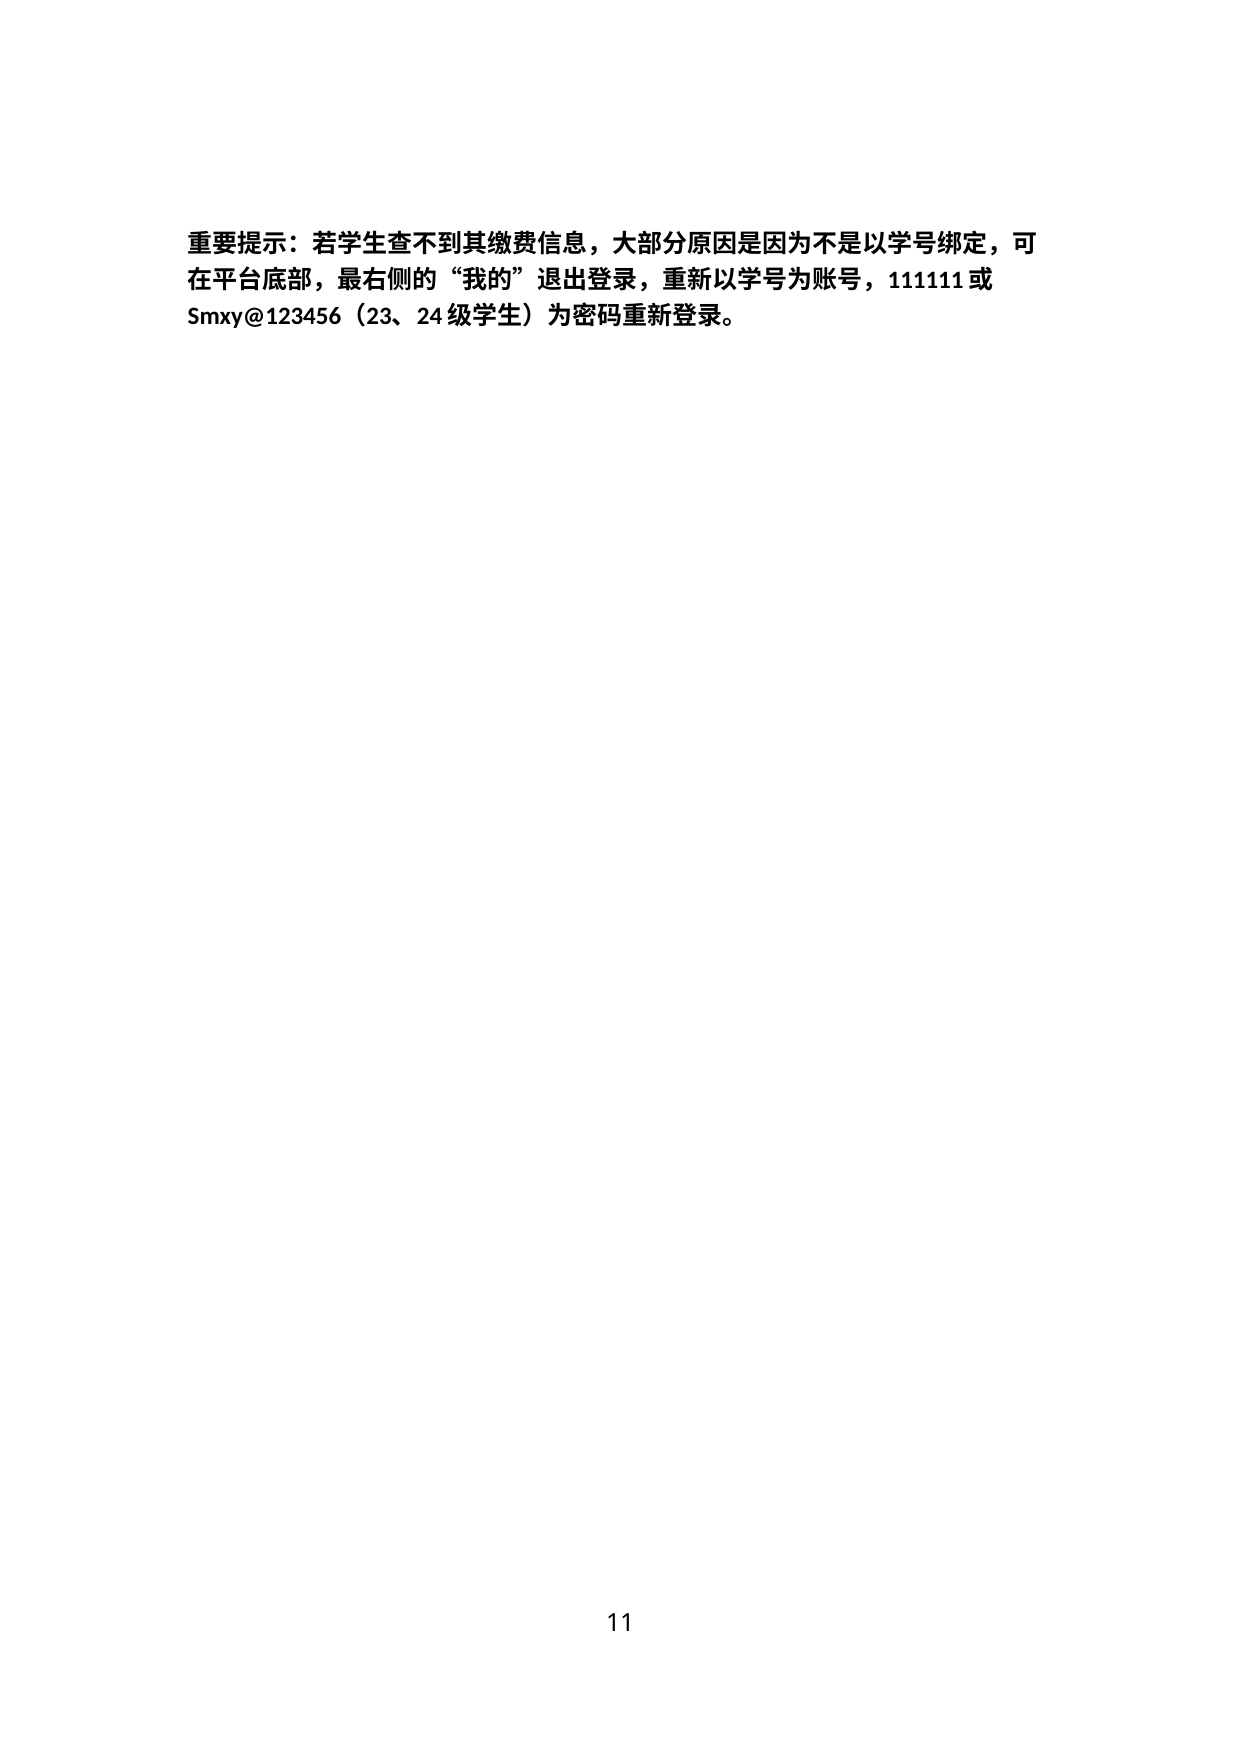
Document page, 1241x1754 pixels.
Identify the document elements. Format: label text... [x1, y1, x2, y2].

text 重要提示：若学生查不到其缴费信息，大部分原因是因为不是以学号绑定，可在平台底部，最右侧的“我的”退出登录，重新以学号为账号，111111或Smxy@123456（23、24级学生）为密码重新登录。 [187, 223, 1053, 332]
